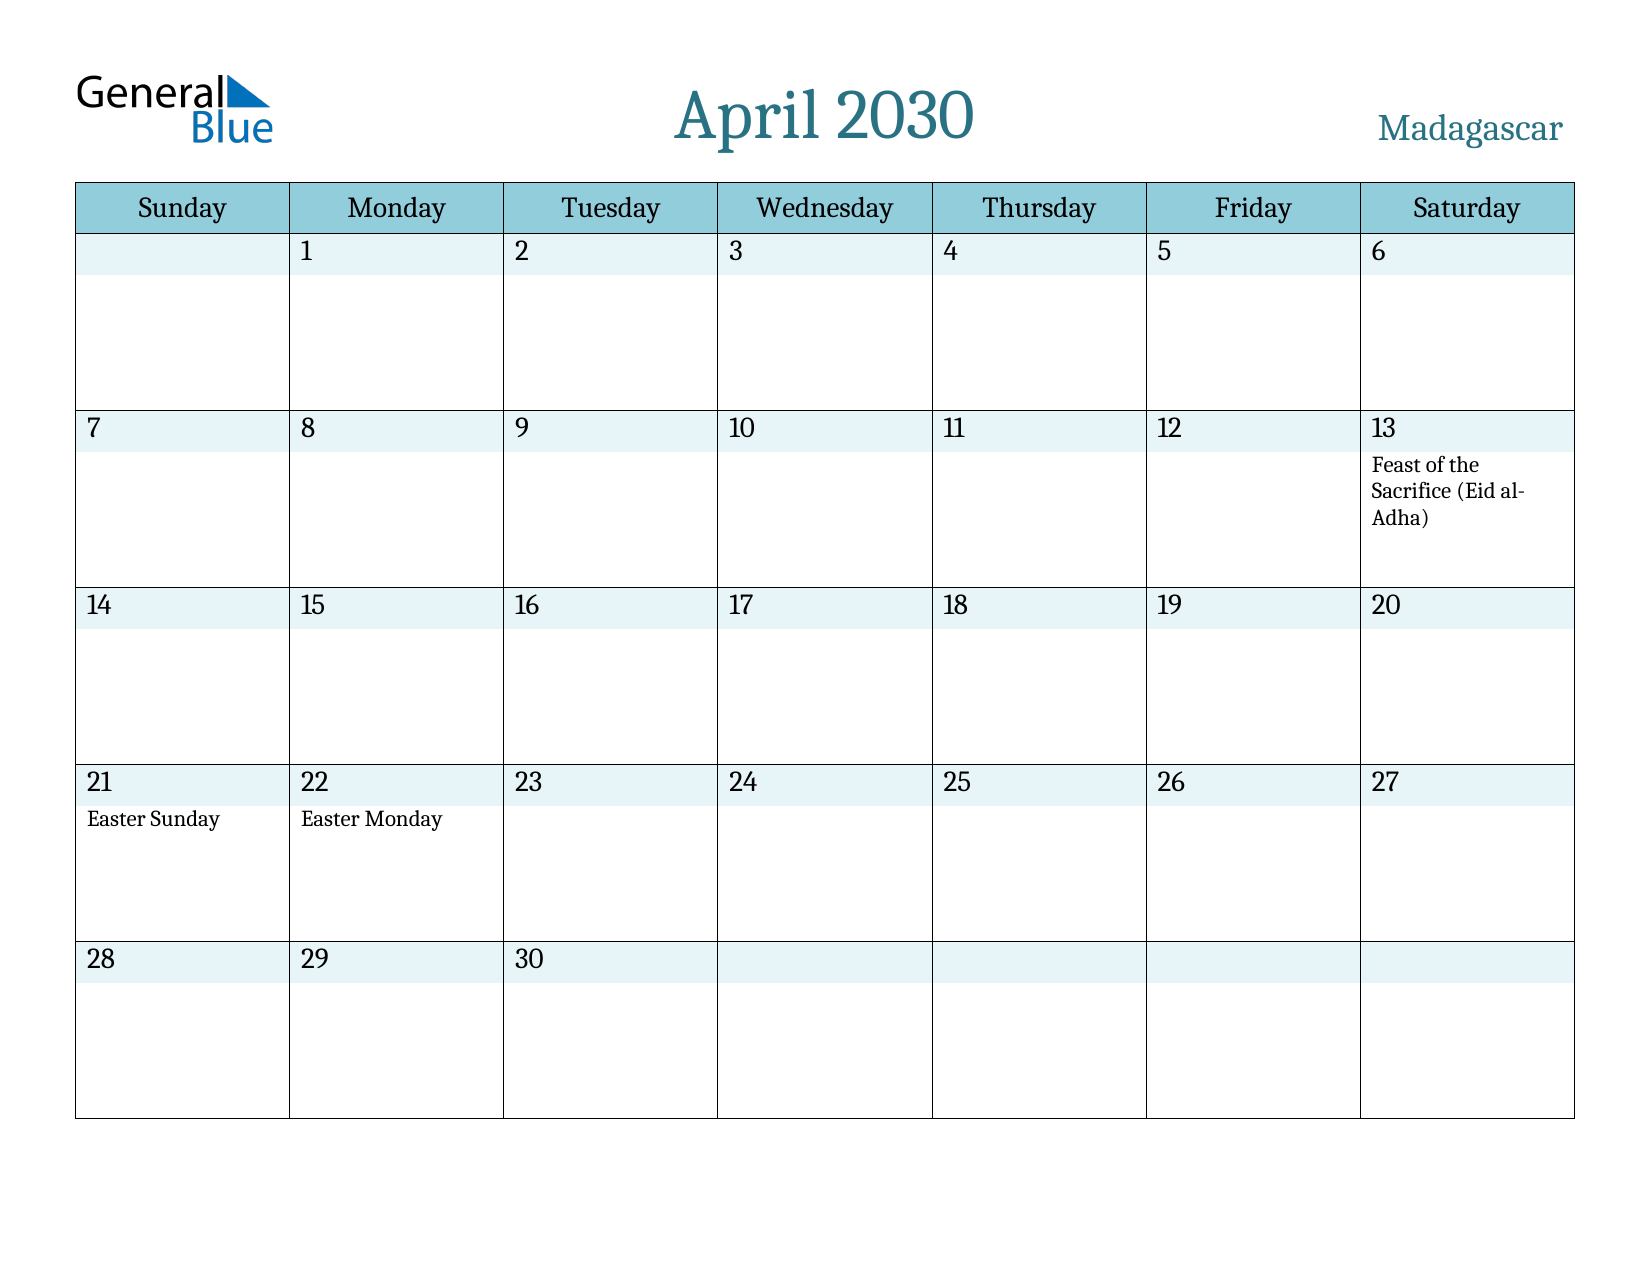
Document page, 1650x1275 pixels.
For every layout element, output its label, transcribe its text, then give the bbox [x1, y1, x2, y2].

table_cell [1361, 942, 1574, 983]
table_cell 12 [1147, 411, 1360, 452]
table_cell [504, 275, 717, 410]
table_cell Easter Monday [290, 806, 503, 941]
table_cell 27 [1361, 765, 1574, 806]
table_cell 10 [718, 411, 932, 452]
table_cell 30 [504, 942, 717, 983]
table_cell [76, 983, 289, 1118]
table_header [76, 75, 503, 182]
table_cell 8 [290, 411, 503, 452]
table_cell 29 [290, 942, 503, 983]
table_cell [504, 806, 717, 941]
table_cell Feast of the Sacrifice (Eid al-Adha) [1361, 452, 1574, 587]
table_header Madagascar [1146, 75, 1574, 182]
table_cell [76, 452, 289, 587]
table_cell [1147, 275, 1360, 410]
table_cell [76, 234, 289, 275]
table_cell [933, 629, 1146, 764]
table_cell [504, 983, 717, 1118]
table_cell Thursday [933, 183, 1146, 233]
table_cell [290, 983, 503, 1118]
table_cell 23 [504, 765, 717, 806]
table_cell [290, 275, 503, 410]
table_cell [718, 275, 932, 410]
table_cell [933, 452, 1146, 587]
table_cell 7 [76, 411, 289, 452]
table_cell [1147, 806, 1360, 941]
table_cell [718, 983, 932, 1118]
table_cell [504, 629, 717, 764]
table_cell [504, 452, 717, 587]
table_cell 4 [933, 234, 1146, 275]
table_cell 3 [718, 234, 932, 275]
table_cell 20 [1361, 588, 1574, 629]
table_cell 15 [290, 588, 503, 629]
table_cell 17 [718, 588, 932, 629]
table_cell [1361, 629, 1574, 764]
table_cell Easter Sunday [76, 806, 289, 941]
table_cell [1147, 983, 1360, 1118]
table_cell Wednesday [718, 183, 932, 233]
table_cell 2 [504, 234, 717, 275]
table_cell [1361, 983, 1574, 1118]
table_cell [76, 629, 289, 764]
table_cell Tuesday [504, 183, 717, 233]
table_cell [76, 275, 289, 410]
table_cell 1 [290, 234, 503, 275]
table_cell [1147, 452, 1360, 587]
table_header April 2030 [504, 75, 1146, 182]
table_cell [933, 275, 1146, 410]
table_cell Sunday [76, 183, 289, 233]
table_cell Saturday [1361, 183, 1574, 233]
table_cell 25 [933, 765, 1146, 806]
table_cell Friday [1147, 183, 1360, 233]
table_cell [933, 983, 1146, 1118]
table_cell [290, 452, 503, 587]
table_cell [933, 806, 1146, 941]
table_cell 18 [933, 588, 1146, 629]
table_cell [1147, 629, 1360, 764]
table_cell 14 [76, 588, 289, 629]
table_cell [718, 629, 932, 764]
table_cell 9 [504, 411, 717, 452]
table_cell 5 [1147, 234, 1360, 275]
table_cell [718, 452, 932, 587]
table_cell 28 [76, 942, 289, 983]
table_cell [718, 806, 932, 941]
table_cell 19 [1147, 588, 1360, 629]
picture [77, 75, 273, 143]
table_cell 26 [1147, 765, 1360, 806]
table_cell 16 [504, 588, 717, 629]
table_cell 13 [1361, 411, 1574, 452]
table_cell [1147, 942, 1360, 983]
table_cell [290, 629, 503, 764]
table_cell Monday [290, 183, 503, 233]
table_cell 22 [290, 765, 503, 806]
table_cell [1361, 806, 1574, 941]
table_cell 6 [1361, 234, 1574, 275]
table_cell 24 [718, 765, 932, 806]
table_cell [933, 942, 1146, 983]
table_cell 11 [933, 411, 1146, 452]
table_cell [718, 942, 932, 983]
table_cell 21 [76, 765, 289, 806]
table_cell [1361, 275, 1574, 410]
